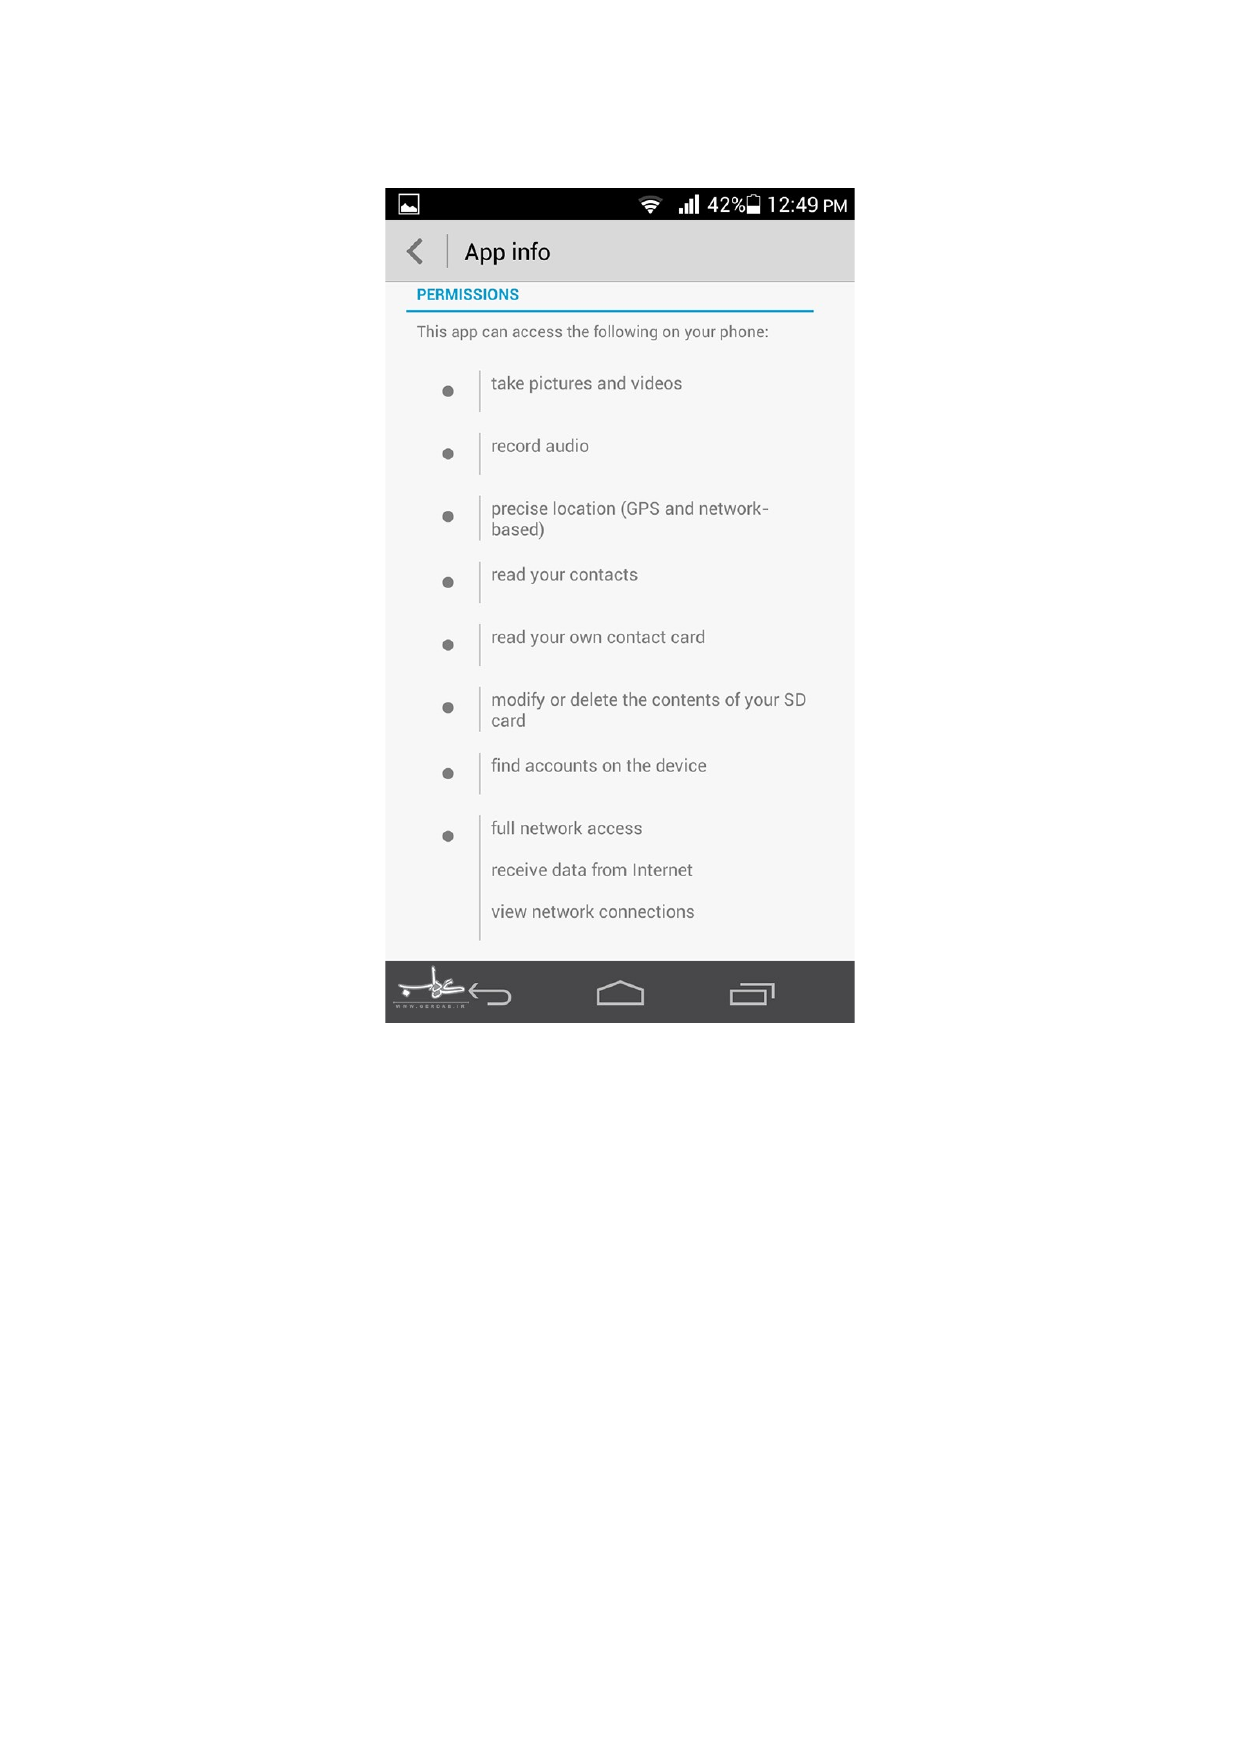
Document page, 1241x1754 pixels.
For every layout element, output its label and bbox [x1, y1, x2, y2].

picture [385, 188, 855, 1023]
